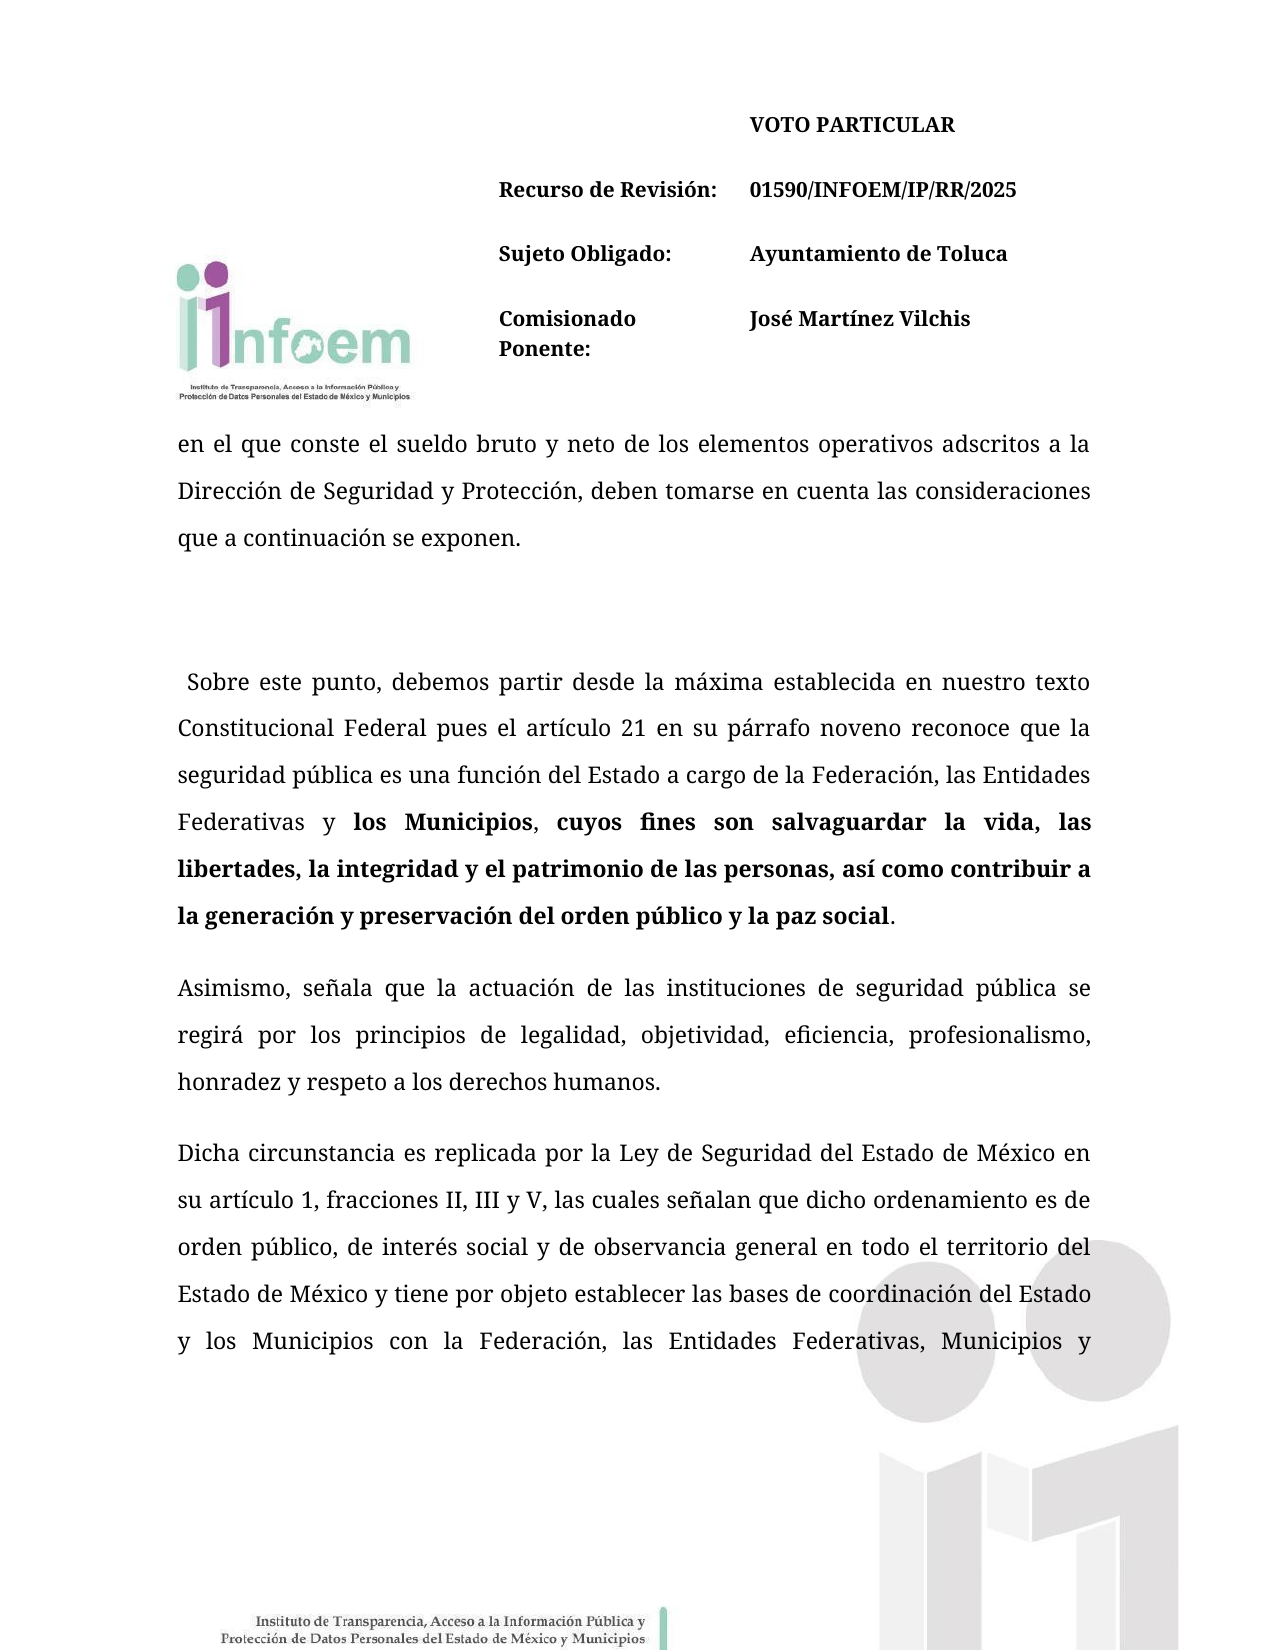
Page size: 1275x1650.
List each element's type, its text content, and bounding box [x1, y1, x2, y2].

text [177, 1137, 1092, 1356]
text Asimismo, señala que la actuación de las instituciones de seguridad pública se regirá por los principios de legalidad, objetividad, eficiencia, profesionalismo, honradez y respeto a los derechos humanos. [177, 972, 1092, 1097]
text Sobre este punto, debemos partir desde la máxima establecida en nuestro texto Constitucional Federal pues el artículo 21 en su párrafo noveno reconoce que la seguridad pública es una función del Estado a cargo de la Federación, las Entidades Federativas y los Municipios, cuyos fines son salvaguardar la vida, las libertades, la integridad y el patrimonio de las personas, así como contribuir a la generación y preservación del orden público y la paz social. [177, 665, 1092, 931]
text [177, 428, 1092, 553]
picture [61, 201, 1275, 1650]
